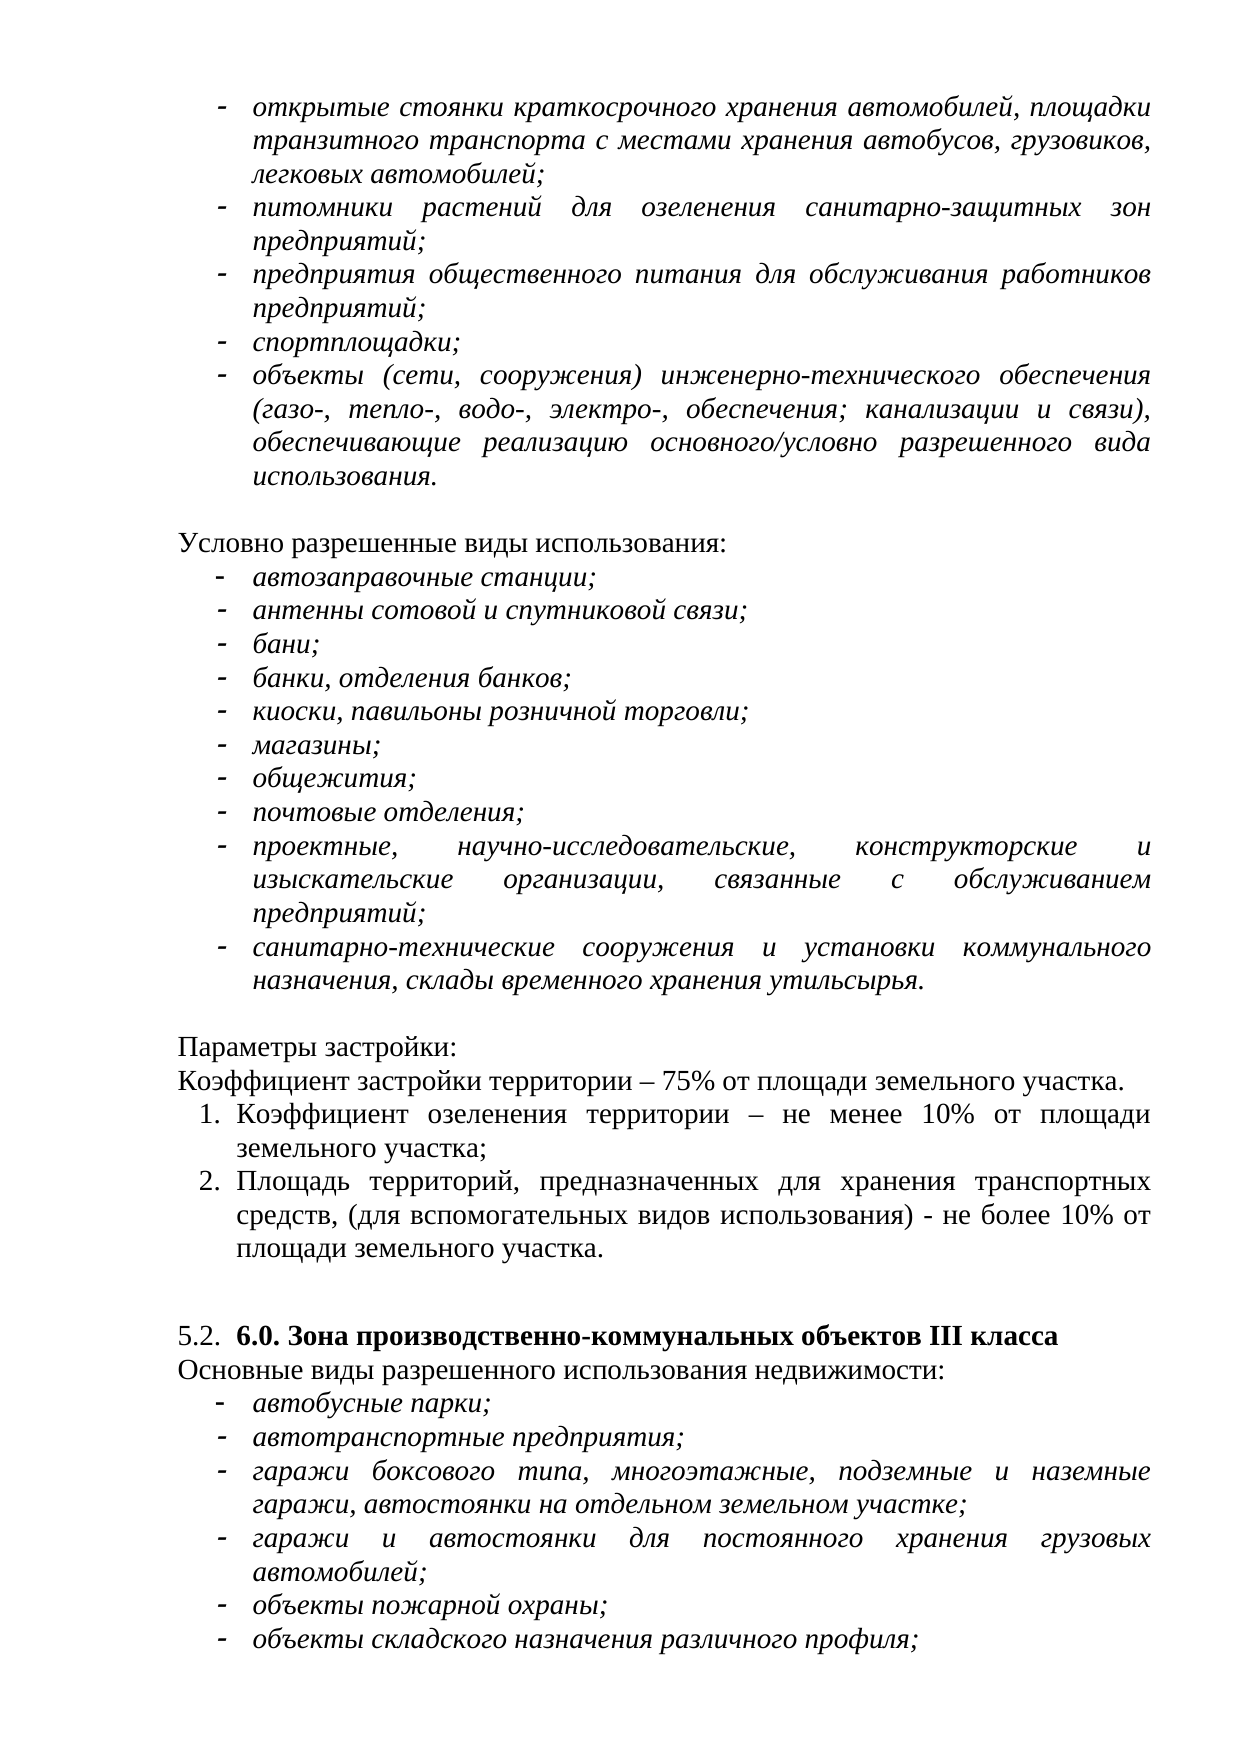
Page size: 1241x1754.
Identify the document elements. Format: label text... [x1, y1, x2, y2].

text Условно разрешенные виды использования: [177, 525, 1152, 559]
list Площадь территорий, предназначенных для хранения транспортных средств, (для вспомогательных видов использования) - не более 10% от площади земельного участка. [199, 1163, 1152, 1264]
list бани; [215, 626, 1152, 660]
list Коэффициент озеленения территории – не менее 10% от площади земельного участка; [199, 1096, 1152, 1163]
list автобусные парки; [215, 1386, 1152, 1419]
list гаражи и автостоянки для постоянного хранения грузовых автомобилей; [215, 1520, 1152, 1587]
list объекты складского назначения различного профиля; [215, 1621, 1152, 1654]
list автозаправочные станции; [215, 559, 1152, 592]
list санитарно-технические сооружения и установки коммунального назначения, склады временного хранения утильсырья. [215, 929, 1152, 996]
list автотранспортные предприятия; [215, 1419, 1152, 1453]
list магазины; [215, 727, 1152, 761]
list открытые стоянки краткосрочного хранения автомобилей, площадки транзитного транспорта с местами хранения автобусов, грузовиков, легковых автомобилей; [215, 89, 1152, 189]
list предприятия общественного питания для обслуживания работников предприятий; [215, 257, 1152, 324]
list 6.0. Зона производственно-коммунальных объектов III класса [177, 1318, 1152, 1352]
text Коэффициент застройки территории – 75% от площади земельного участка. [177, 1063, 1152, 1096]
list объекты пожарной охраны; [215, 1587, 1152, 1621]
list антенны сотовой и спутниковой связи; [215, 592, 1152, 626]
list общежития; [215, 761, 1152, 794]
list киоски, павильоны розничной торговли; [215, 693, 1152, 727]
text Основные виды разрешенного использования недвижимости: [177, 1352, 1152, 1386]
list спортплощадки; [215, 324, 1152, 357]
list объекты (сети, сооружения) инженерно-технического обеспечения (газо-, тепло-, водо-, электро-, обеспечения; канализации и связи), обеспечивающие реализацию основного/условно разрешенного вида использования. [215, 357, 1152, 492]
list почтовые отделения; [215, 794, 1152, 828]
text Параметры застройки: [177, 1029, 1152, 1063]
list питомники растений для озеленения санитарно-защитных зон предприятий; [215, 189, 1152, 257]
list гаражи боксового типа, многоэтажные, подземные и наземные гаражи, автостоянки на отдельном земельном участке; [215, 1453, 1152, 1520]
list проектные, научно-исследовательские, конструкторские и изыскательские организации, связанные с обслуживанием предприятий; [215, 828, 1152, 929]
list банки, отделения банков; [215, 660, 1152, 693]
